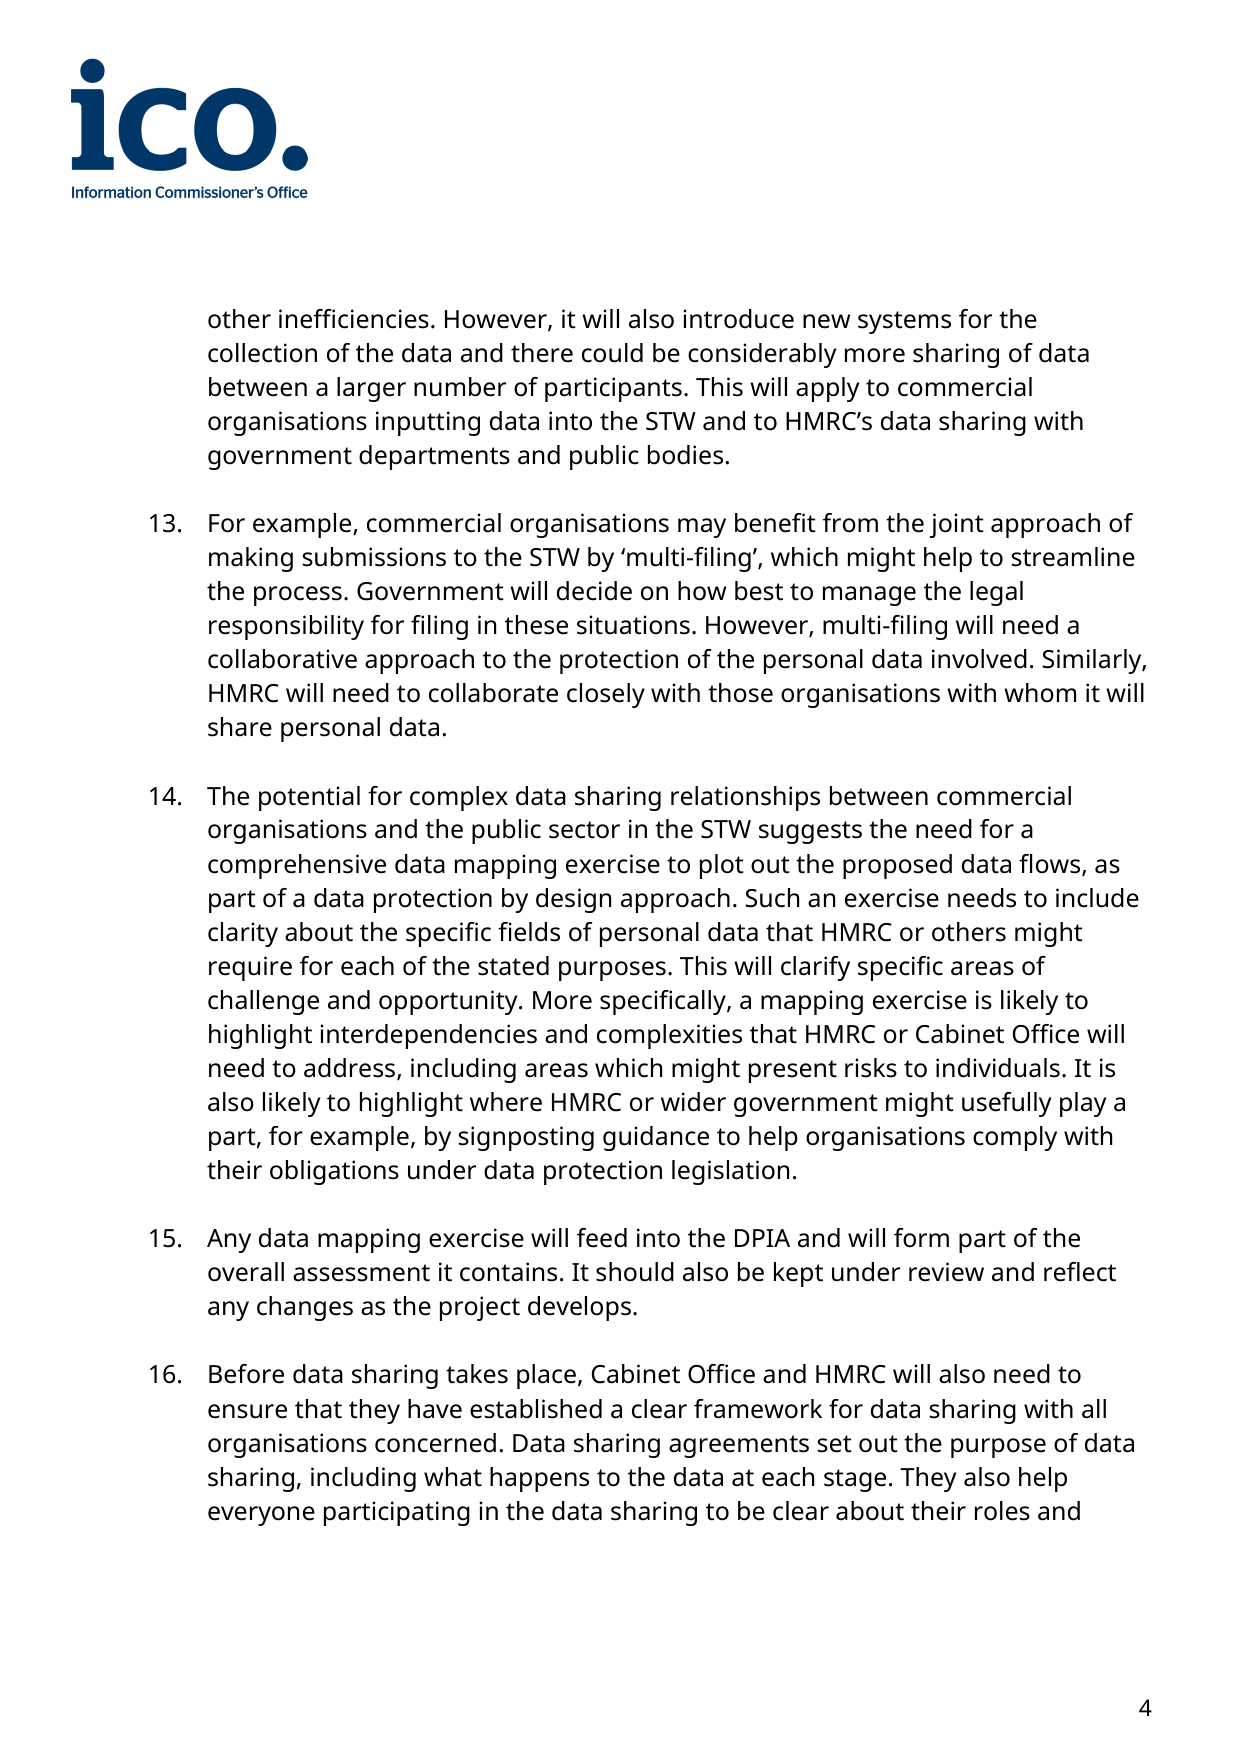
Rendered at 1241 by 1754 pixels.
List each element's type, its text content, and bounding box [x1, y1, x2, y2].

picture [60, 49, 313, 203]
list The potential for complex data sharing relationships between commercial organisations and the public sector in the STW suggests the need for a comprehensive data mapping exercise to plot out the proposed data flows, as part of a data protection by design approach. Such an exercise needs to include clarity about the specific fields of personal data that HMRC or others might require for each of the stated purposes. This will clarify specific areas of challenge and opportunity. More specifically, a mapping exercise is likely to highlight interdependencies and complexities that HMRC or Cabinet Office will need to address, including areas which might present risks to individuals. It is also likely to highlight where HMRC or wider government might usefully play a part, for example, by signposting guidance to help organisations comply with their obligations under data protection legislation. [148, 778, 1152, 1187]
list Any data mapping exercise will feed into the DPIA and will form part of the overall assessment it contains. It should also be kept under review and reflect any changes as the project develops. [148, 1221, 1152, 1323]
list For example, commercial organisations may benefit from the joint approach of making submissions to the STW by ‘multi-filing’, which might help to streamline the process. Government will decide on how best to manage the legal responsibility for filing in these situations. However, multi-filing will need a collaborative approach to the protection of the personal data involved. Similarly, HMRC will need to collaborate closely with those organisations with whom it will share personal data. [148, 506, 1152, 744]
